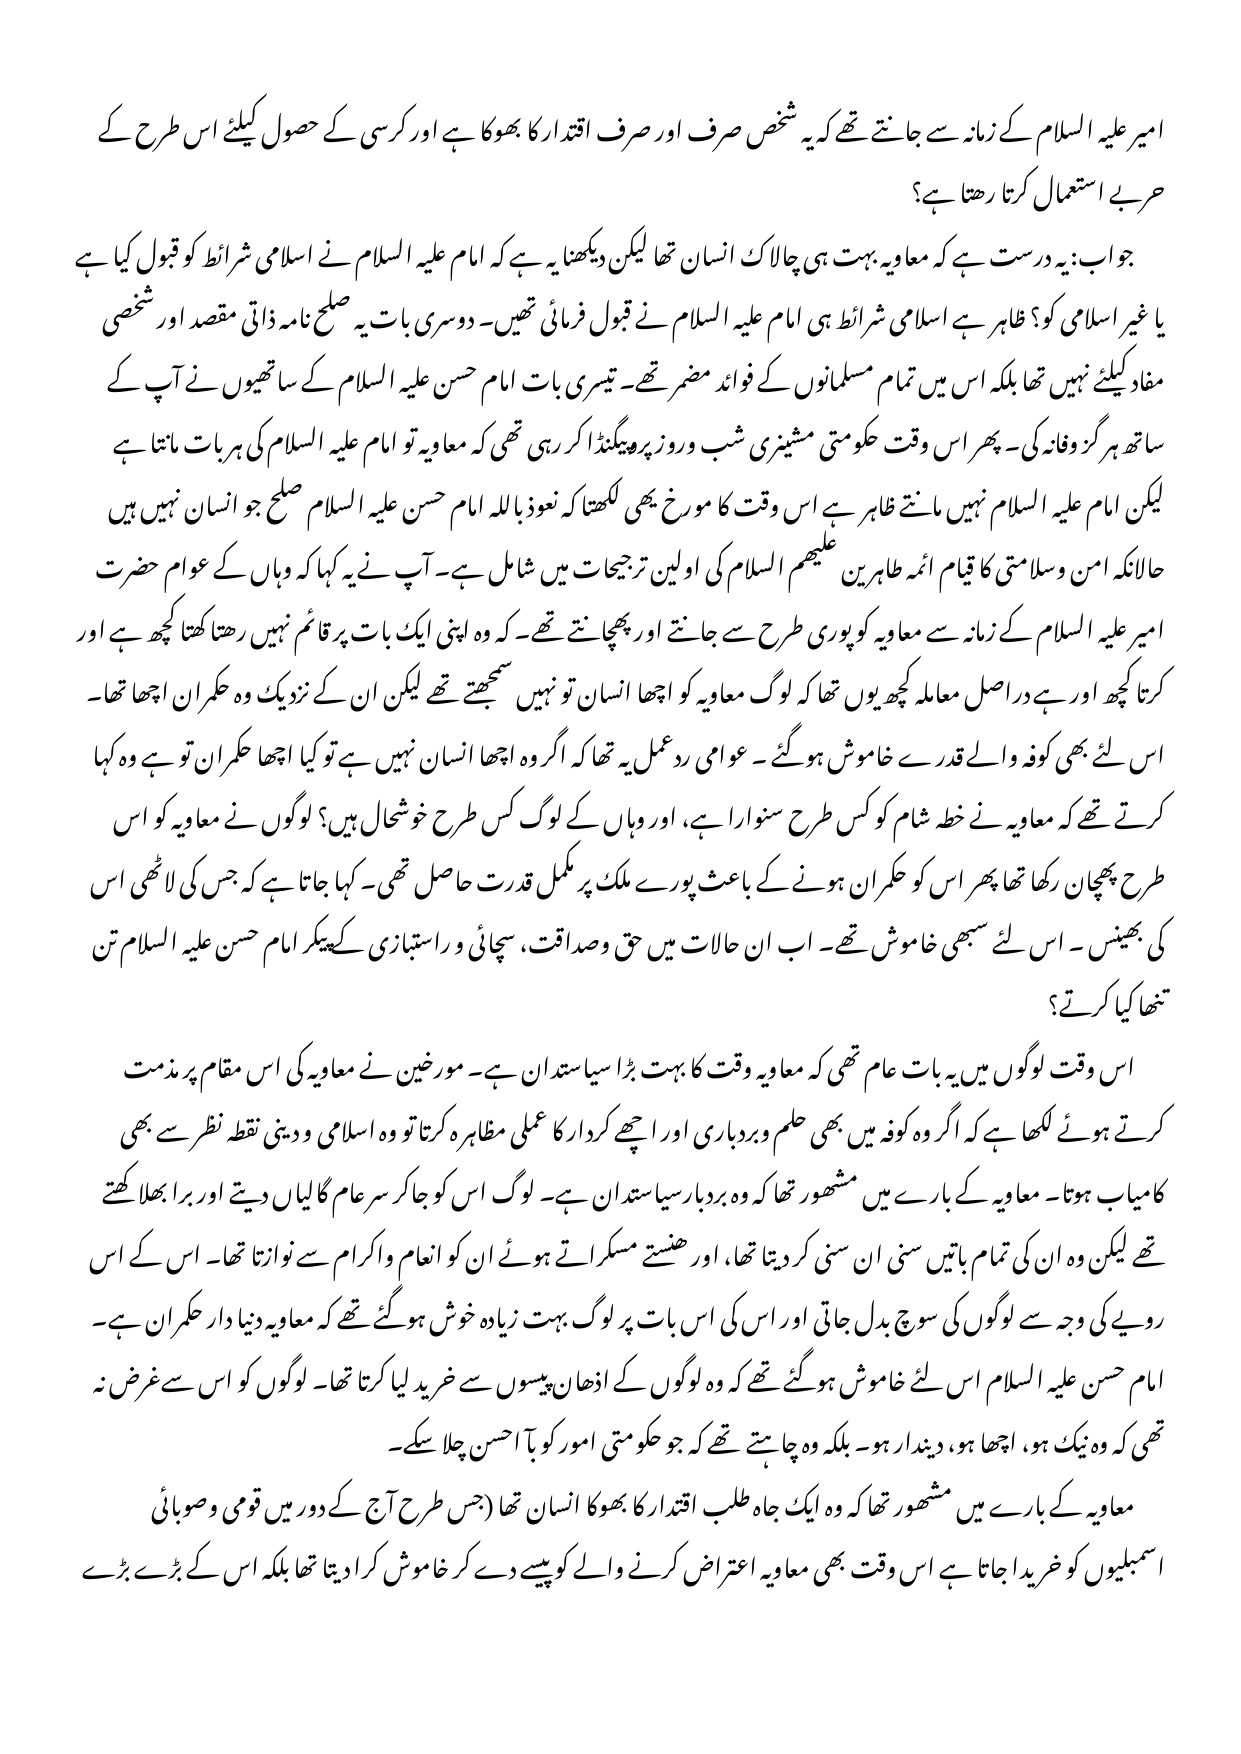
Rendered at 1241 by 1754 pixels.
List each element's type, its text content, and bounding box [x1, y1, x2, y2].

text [75, 94, 1165, 219]
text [75, 1469, 1165, 1594]
text اس وقت لوگوں میں یہ بات عام تھی کہ معاویہ وقت کا بہت بڑا سیاستدان ہے۔ مورخین نے معاویہ کی اس مقام پر مذمت کرتے ہوئے لکھا ہے کہ اگر وہ کوفہ میں بھی حلم وبردباری اور اچھے کردار کا عملی مظاہر ہ کرتا تو وہ اسلامی و دینی نقطہ نظر سے بھی کامیاب ہوتا۔ معاویہ کے بارے میں مشھور تھا کہ وہ بردبارسیاستدان ہے۔ لوگ اس کو جاکر سر عام گالیاں دیتے اور برا بھلا کھتے تھے لیکن وہ ان کی تمام باتیں سنی ان سنی کر دیتا تھا، اور ھنستے مسکراتے ہوئے ان کو انعام واکرام سے نوازتا تھا۔ اس کے اس رویے کی وجہ سے لوگوں کی سوچ بدل جاتی اور اس کی اس بات پر لوگ بہت زیادہ خوش ہوگئے تھے کہ معاویہ دنیا دار حکمران ہے۔ امام حسن علیہ السلام اس لئے خاموش ہوگئے تھے کہ وہ لوگوں کے اذھان پیسوں سے خرید لیا کرتا تھا۔ لوگوں کو اس سےغرض نہ تھی کہ وہ نیک ہو، اچھا ہو، دیندار ہو۔ بلکہ وہ چاہتے تھے کہ جو حکومتی امور کو بآ احسن چلا سکے۔ [75, 1031, 1165, 1469]
text جواب: یہ درست ہے کہ معاویہ بہت ہی چالاک انسان تھا لیکن دیکھنا یہ ہے کہ امام علیہ السلام نے اسلامی شرائط کو قبول کیا ہے یا غیر اسلامی کو؟ ظاہر ہے اسلامی شرائط ہی امام علیہ السلام نے قبول فرمائی تھیں۔ دوسری بات یہ صلح نامہ ذاتی مقصد اور شخصی مفاد کیلئے نہیں تھا بلکہ اس میں تمام مسلمانوں کے فوائد مضمر تھے۔ تیسری بات امام حسن علیہ السلام کے ساتھیوں نے آپ کے ساتھ ہر گز وفانہ کی۔ پھر اس وقت حکومتی مشینری شب وروز پروپیگنڈا کر رہی تھی کہ معاویہ تو امام علیہ السلام کی ہر بات مانتا ہے لیکن امام علیہ السلام نہیں مانتے ظاہر ہے اس وقت کا مورخ یھی لکھتا کہ نعوذ باللہ امام حسن علیہ السلام صلح جو انسان نہیں ہیں حالانکہ امن وسلامتی کا قیام ائمہ طاہر ین علیھم السلام کی اولین ترجیحات میں شامل ہے۔ آپ نے یہ کہا کہ وہاں کے عوام حضرت امیر علیہ السلام کے زمانہ سے معاویہ کو پوری طرح سے جانتے اور پھچانتے تھے۔ کہ وہ اپنی ایک بات پر قائم نہیں رھتا کھتا کچھ ہے اور کرتا کچھ اور ہے دراصل معاملہ کچھ یوں تھا کہ لوگ معاویہ کو اچھا انسان تو نہیں سمجھتے تھے لیکن ان کے نزدیک وہ حکمران اچھا تھا۔ اس لئے بھی کوفہ والے قدر ے خاموش ہوگئے ۔ عوامی ردعمل یہ تھا کہ اگر وہ اچھا انسان نہیں ہے تو کیا اچھا حکمران تو ہے وہ کہا کرتے تھے کہ معاویہ نے خطہ شام کو کس طرح سنوارا ہے، اور وہاں کے لوگ کس طرح خوشحال ہیں؟ لوگوں نے معاویہ کو اس طرح پھچان رکھا تھا پھر اس کو حکمران ہونے کے باعث پورے ملک پر مکمل قدرت حاصل تھی۔ کہا جاتا ہے کہ جس کی لاٹھی اس کی بھینس ۔ اس لئے سبھی خاموش تھے۔ اب ان حالات میں حق وصداقت، سچائی و راستبازی کے پیکر امام حسن علیہ السلام تن تنھا کیا کرتے؟ [75, 219, 1165, 1031]
